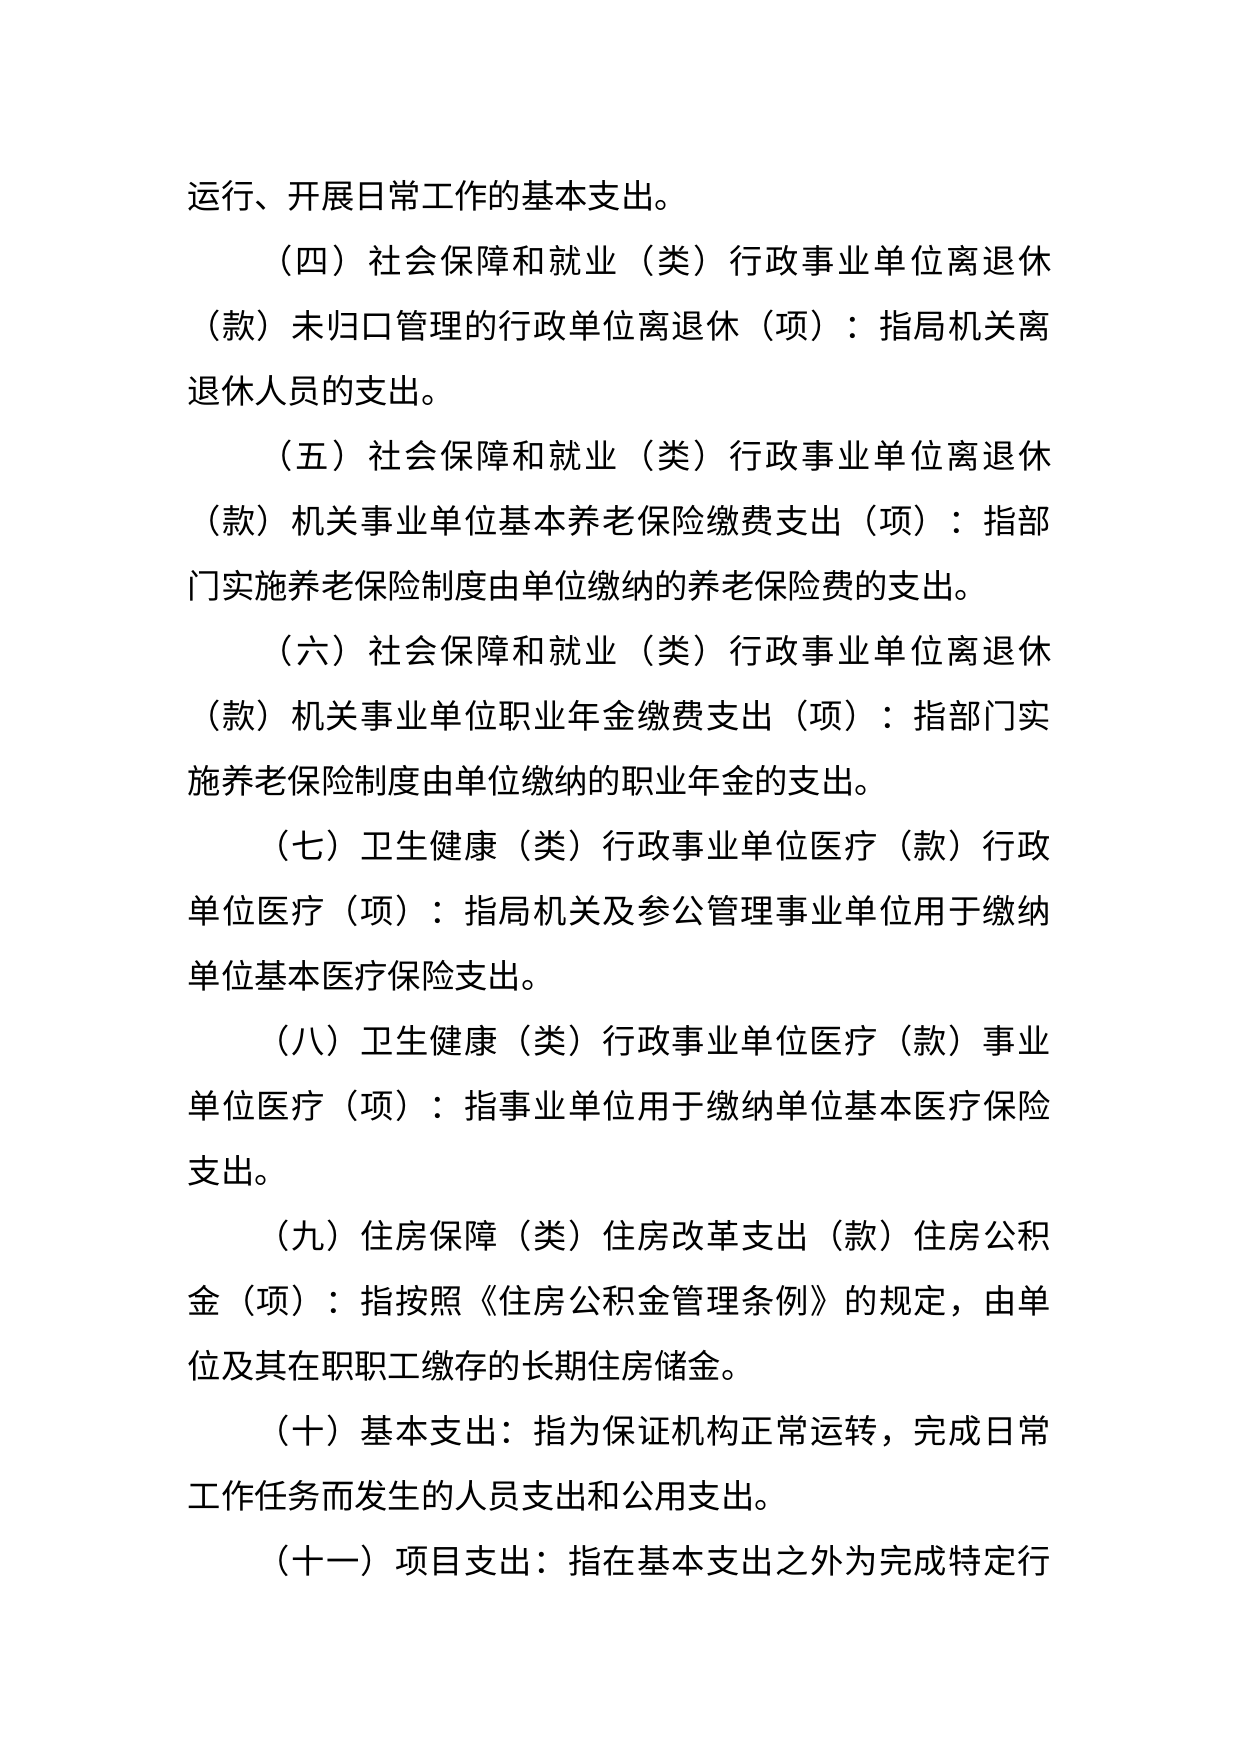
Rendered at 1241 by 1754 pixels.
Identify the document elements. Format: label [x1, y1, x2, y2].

text [187, 162, 1053, 1592]
